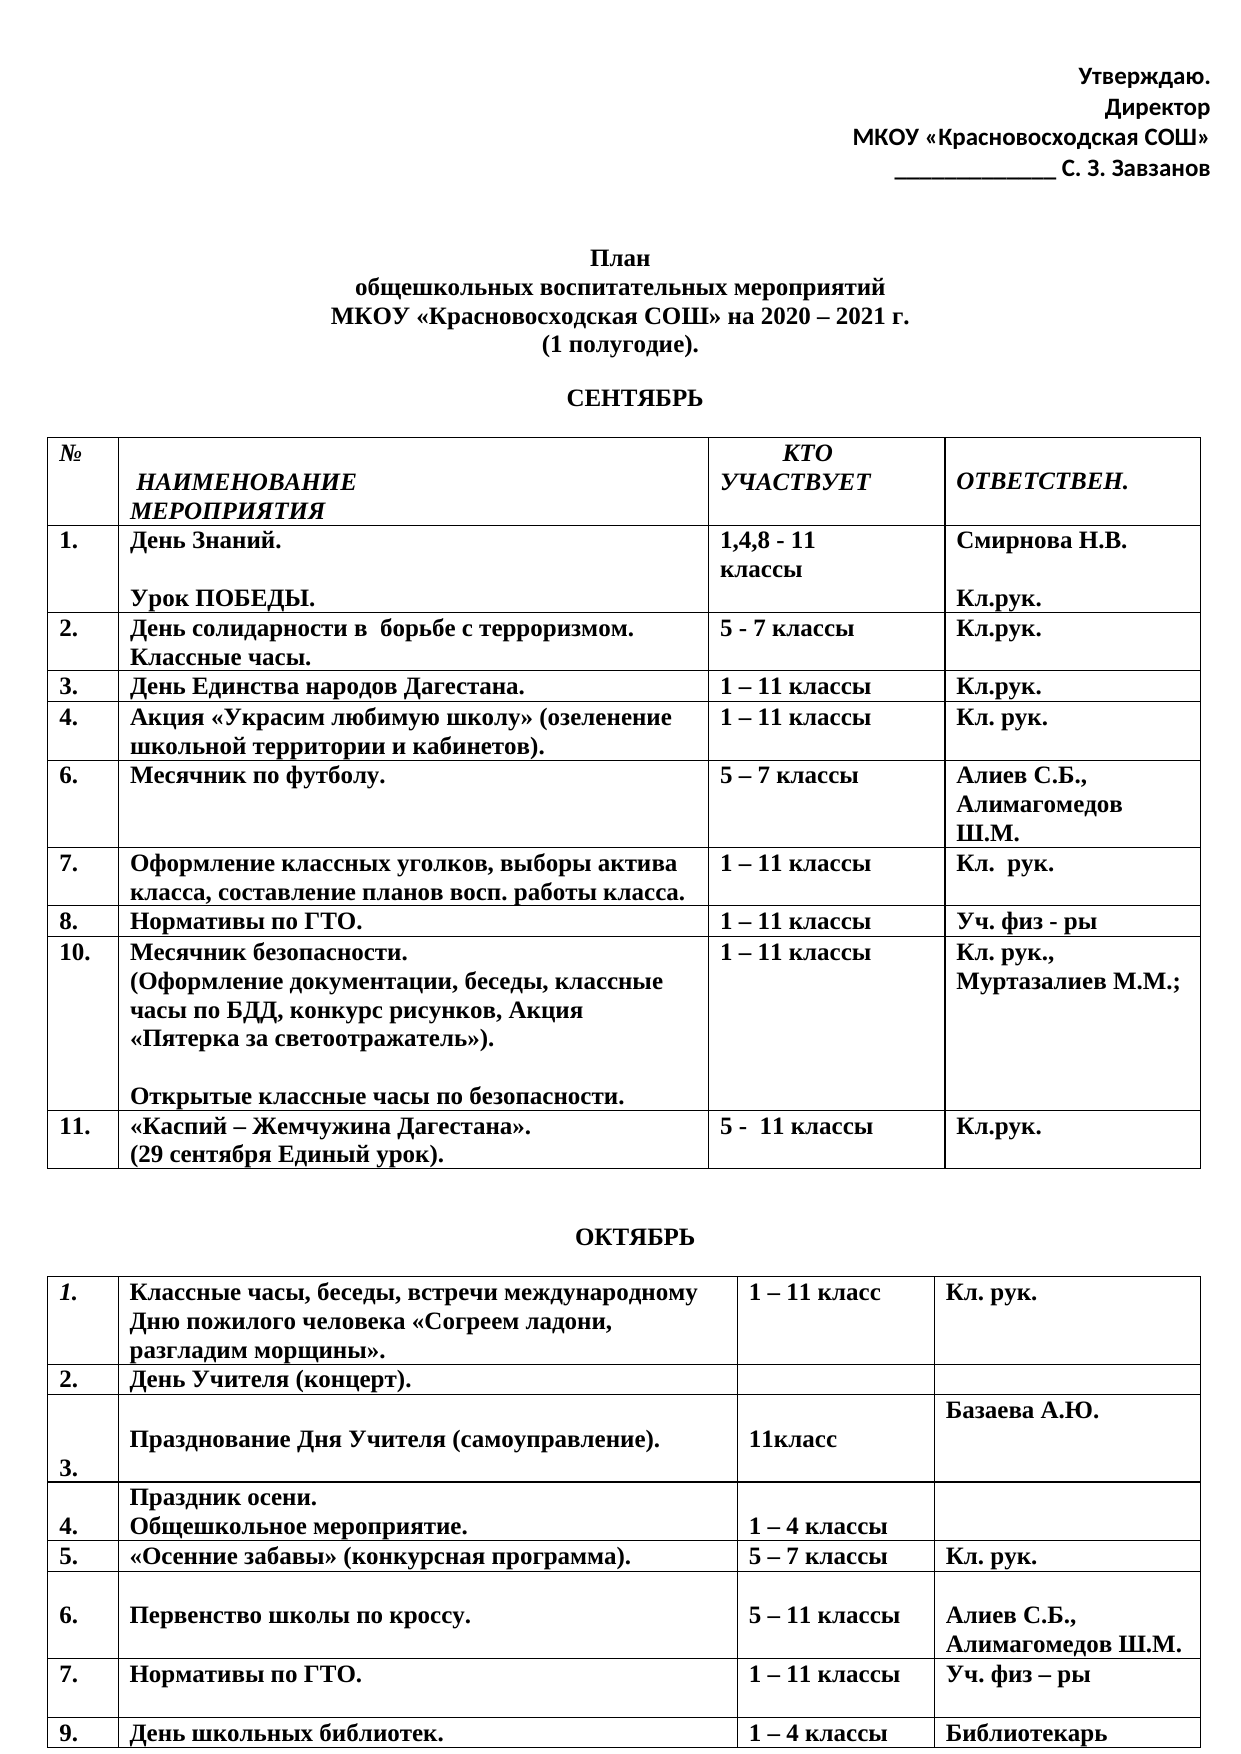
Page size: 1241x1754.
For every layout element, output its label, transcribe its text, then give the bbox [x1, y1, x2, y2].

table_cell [119, 1718, 737, 1747]
table_cell Месячник по футболу. [119, 761, 708, 847]
table_cell Алиев С.Б., Алимагомедов Ш.М. [946, 761, 1200, 847]
table_cell «Каспий – Жемчужина Дагестана». (29 сентября Единый урок). [119, 1111, 708, 1168]
table_cell Смирнова Н.В. Кл.рук. [946, 526, 1200, 612]
table_cell Алиев С.Б., Алимагомедов Ш.М. [935, 1572, 1200, 1658]
table_cell 6. [48, 761, 118, 847]
table_cell 1 – 11 классы [738, 1659, 934, 1717]
table_cell 4. [48, 702, 118, 759]
table_cell День солидарности в борьбе с терроризмом. Классные часы. [119, 613, 708, 670]
table_header КТО УЧАСТВУЕТ [709, 438, 944, 524]
table_cell 2. [48, 1365, 118, 1394]
table_cell Кл.рук. [946, 1111, 1200, 1168]
table_cell Библиотекарь [935, 1718, 1200, 1747]
table_cell 11. [48, 1111, 118, 1168]
text общешкольных воспитательных мероприятий [29, 272, 1211, 301]
text План [29, 243, 1211, 272]
table_header 1. [48, 1277, 118, 1363]
table_cell 8. [48, 906, 118, 936]
table_cell 1 – 4 классы [738, 1718, 934, 1747]
table_header Классные часы, беседы, встречи международному Дню пожилого человека «Согреем ладони, разгладим морщины». [119, 1277, 737, 1363]
table_cell [935, 1365, 1200, 1394]
table_cell 5 - 7 классы [709, 613, 944, 670]
table_cell 10. [48, 937, 118, 1110]
table_cell 11класс [738, 1395, 934, 1481]
table_cell День Знаний. Урок ПОБЕДЫ. [119, 526, 708, 612]
table_cell Кл.рук. [946, 613, 1200, 670]
table_cell День Учителя (концерт). [119, 1365, 737, 1394]
text МКОУ «Красновосходская СОШ» [59, 121, 1211, 152]
table_cell 1 – 11 классы [709, 937, 944, 1110]
table_cell 3. [48, 1395, 118, 1481]
table_cell Кл. рук. [946, 848, 1200, 905]
table_cell 1 – 11 классы [709, 906, 944, 936]
table_cell 1,4,8 - 11 классы [709, 526, 944, 612]
table_cell Месячник безопасности. (Оформление документации, беседы, классные часы по БДД, конкурс рисунков, Акция «Пятерка за светоотражатель»). Открытые классные часы по безопасности. [119, 937, 708, 1110]
table_cell «Осенние забавы» (конкурсная программа). [119, 1541, 737, 1571]
table_header Кл. рук. [935, 1277, 1200, 1363]
table_header НАИМЕНОВАНИЕ МЕРОПРИЯТИЯ [119, 438, 708, 524]
table_cell Первенство школы по кроссу. [119, 1572, 737, 1658]
table_cell [935, 1483, 1200, 1540]
table_cell 7. [48, 1659, 118, 1717]
table_header ОТВЕТСТВЕН. [946, 438, 1200, 524]
text (1 полугодие). [29, 329, 1211, 358]
text Директор [59, 91, 1211, 121]
table_cell Кл. рук. [935, 1541, 1200, 1571]
table_cell 3. [48, 671, 118, 701]
table_cell 4. [48, 1483, 118, 1540]
table_cell Кл.рук. [946, 671, 1200, 701]
table_cell Оформление классных уголков, выборы актива класса, составление планов восп. работы класса. [119, 848, 708, 905]
table_cell 5 – 7 классы [738, 1541, 934, 1571]
table_cell 2. [48, 613, 118, 670]
table_cell Уч. физ - ры [946, 906, 1200, 936]
table_cell 5 - 11 классы [709, 1111, 944, 1168]
text ОКТЯБРЬ [59, 1222, 1211, 1251]
table_cell Базаева А.Ю. [935, 1395, 1200, 1481]
table_cell [738, 1365, 934, 1394]
table_cell 5. [48, 1541, 118, 1571]
table_cell 1. [48, 526, 118, 612]
table_cell 1 – 11 классы [709, 702, 944, 759]
table_cell Кл. рук. [946, 702, 1200, 759]
text СЕНТЯБРЬ [59, 383, 1211, 412]
table_cell 6. [48, 1572, 118, 1658]
table_cell День Единства народов Дагестана. [119, 671, 708, 701]
table_cell 1 – 11 классы [709, 671, 944, 701]
table_cell Акция «Украсим любимую школу» (озеленение школьной территории и кабинетов). [119, 702, 708, 759]
table_cell 5 – 7 классы [709, 761, 944, 847]
text МКОУ «Красновосходская СОШ» на 2020 – 2021 г. [29, 301, 1211, 329]
table_cell 7. [48, 848, 118, 905]
table_cell 1 – 4 классы [738, 1483, 934, 1540]
table_cell Уч. физ – ры [935, 1659, 1200, 1717]
text Утверждаю. [59, 60, 1211, 91]
text _____________ С. З. Завзанов [59, 152, 1211, 182]
table_header 1 – 11 класс [738, 1277, 934, 1363]
table_cell 9. [48, 1718, 118, 1747]
table_cell Празднование Дня Учителя (самоуправление). [119, 1395, 737, 1481]
table_cell 1 – 11 классы [709, 848, 944, 905]
table_cell Кл. рук., Муртазалиев М.М.; [946, 937, 1200, 1110]
table_cell Праздник осени. Общешкольное мероприятие. [119, 1483, 737, 1540]
table_cell Нормативы по ГТО. [119, 1659, 737, 1717]
table_header № [48, 438, 118, 524]
table_cell Нормативы по ГТО. [119, 906, 708, 936]
table_cell 5 – 11 классы [738, 1572, 934, 1658]
